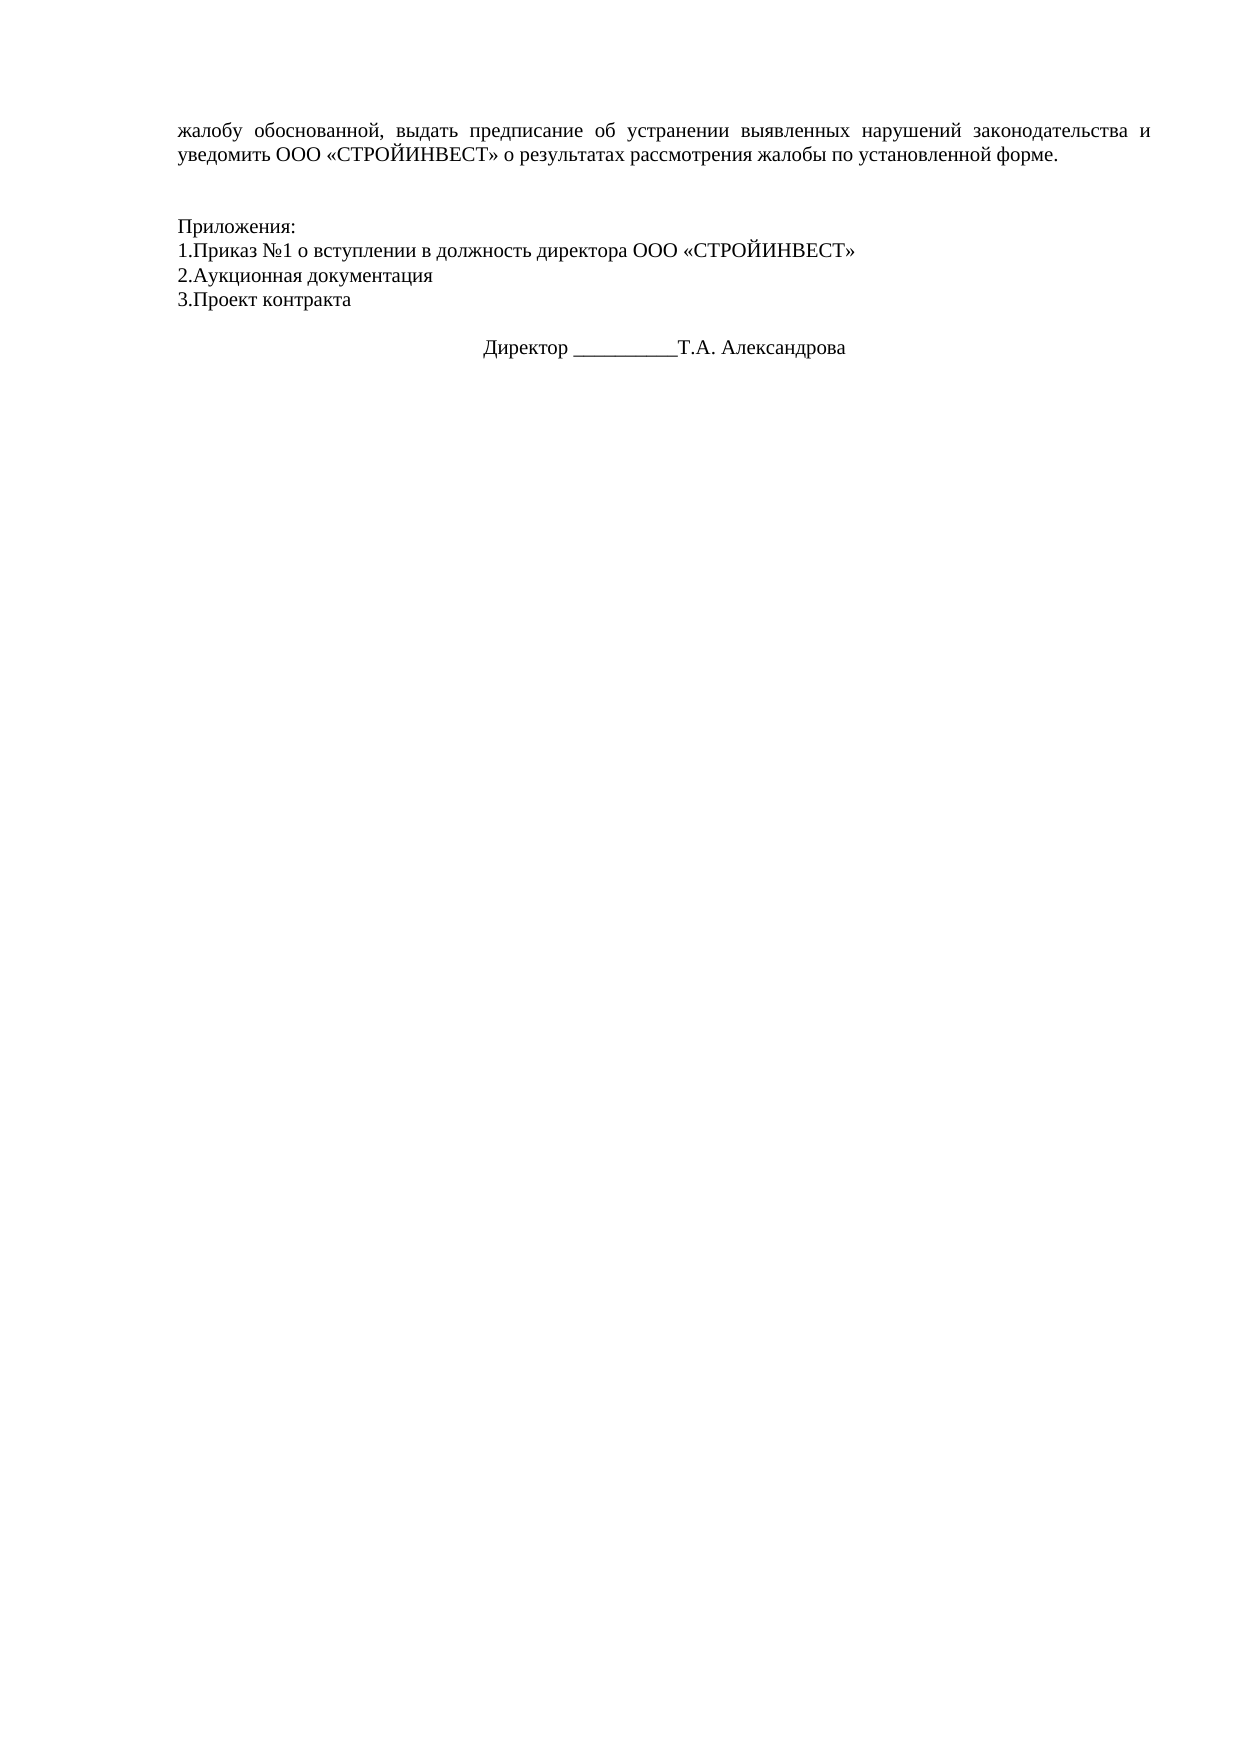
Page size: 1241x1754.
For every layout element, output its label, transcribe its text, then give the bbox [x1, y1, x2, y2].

text Приложения: [177, 214, 1152, 238]
text 1.Приказ №1 о вступлении в должность директора ООО «СТРОЙИНВЕСТ» [177, 238, 1152, 262]
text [177, 118, 1152, 166]
text 2.Аукционная документация [177, 262, 1152, 287]
text 3.Проект контракта [177, 287, 1152, 311]
text Директор __________Т.А. Александрова [177, 335, 1152, 359]
